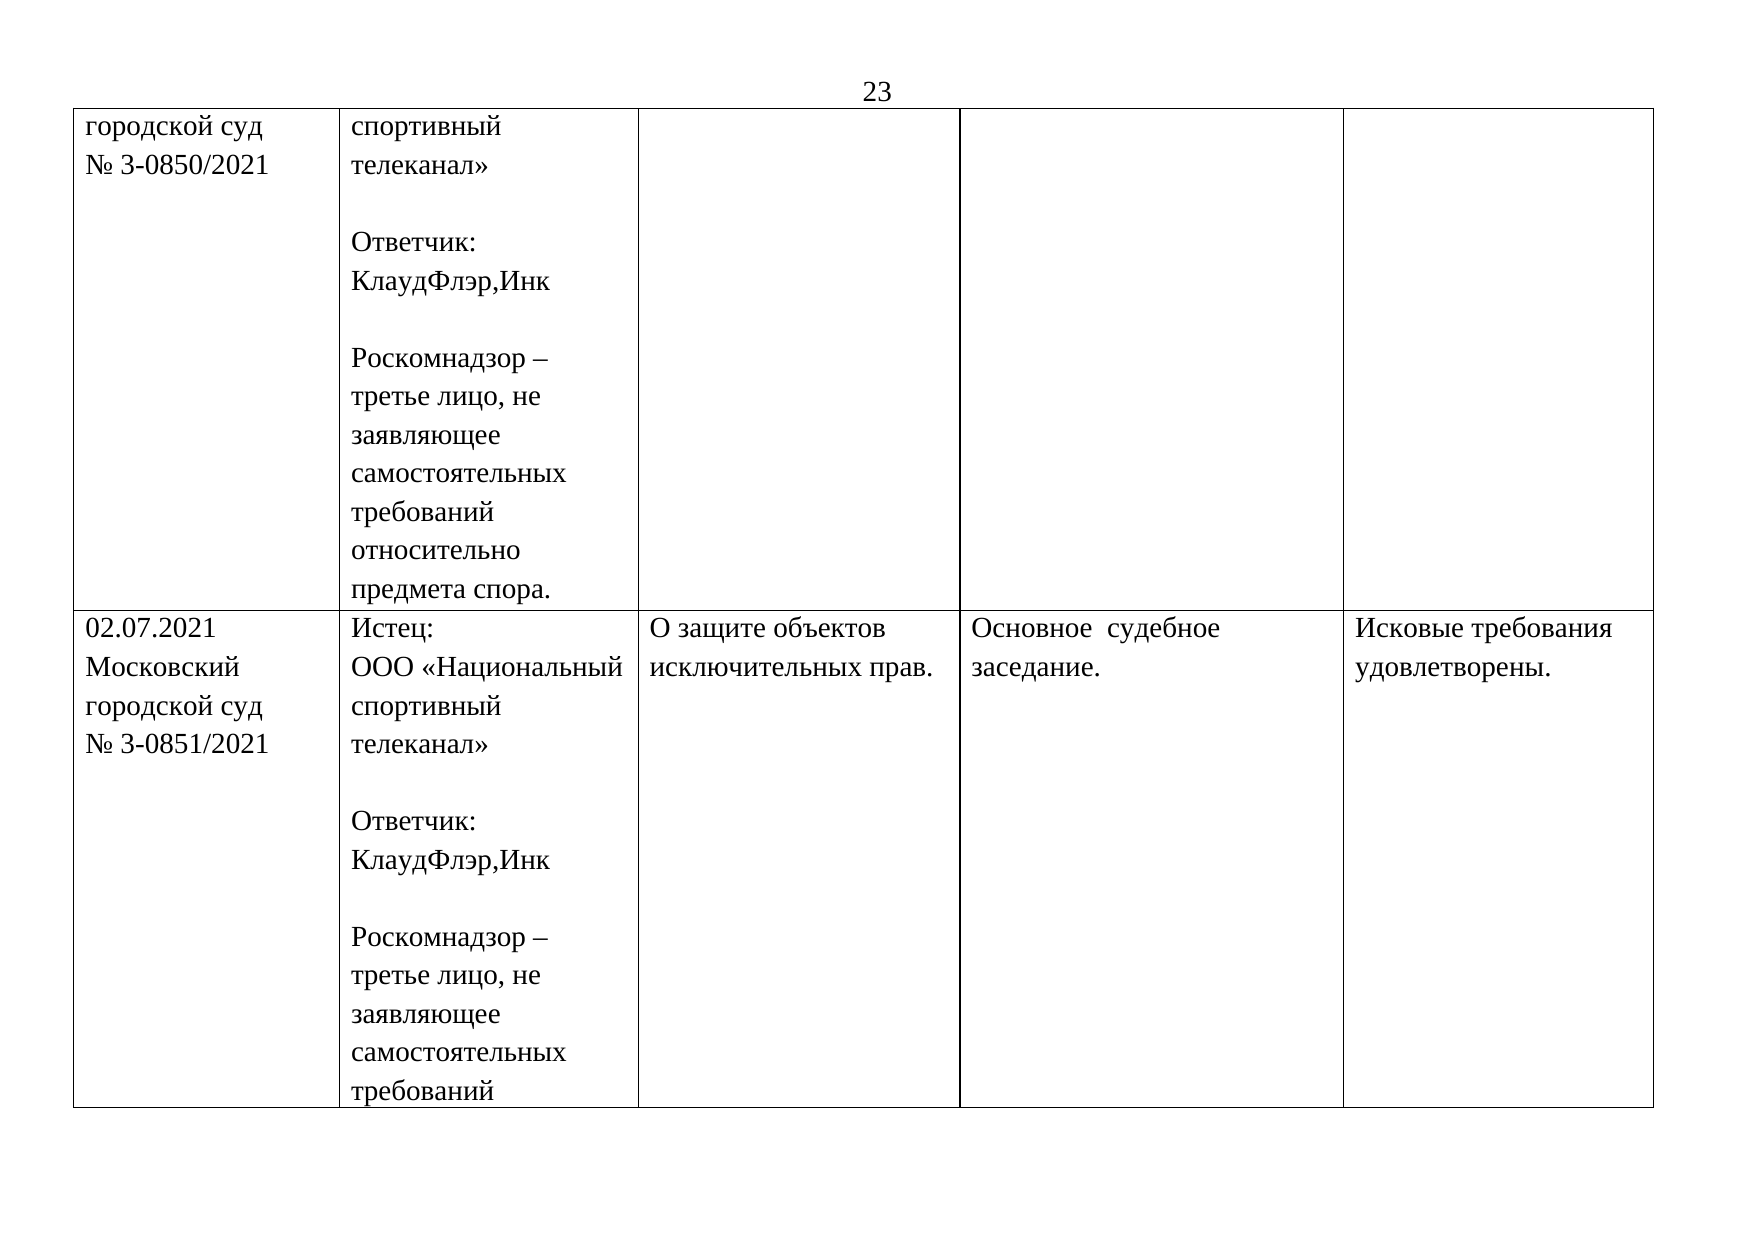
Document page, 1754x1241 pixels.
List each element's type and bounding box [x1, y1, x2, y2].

table_cell [74, 109, 339, 609]
table_cell [639, 611, 959, 1107]
table_cell [340, 109, 638, 609]
table_cell [961, 109, 1343, 609]
table_cell [74, 611, 339, 1107]
table_cell [1344, 109, 1653, 609]
table_cell [340, 611, 638, 1107]
table_cell [961, 611, 1343, 1107]
table_cell [1344, 611, 1653, 1107]
table_cell [639, 109, 959, 609]
